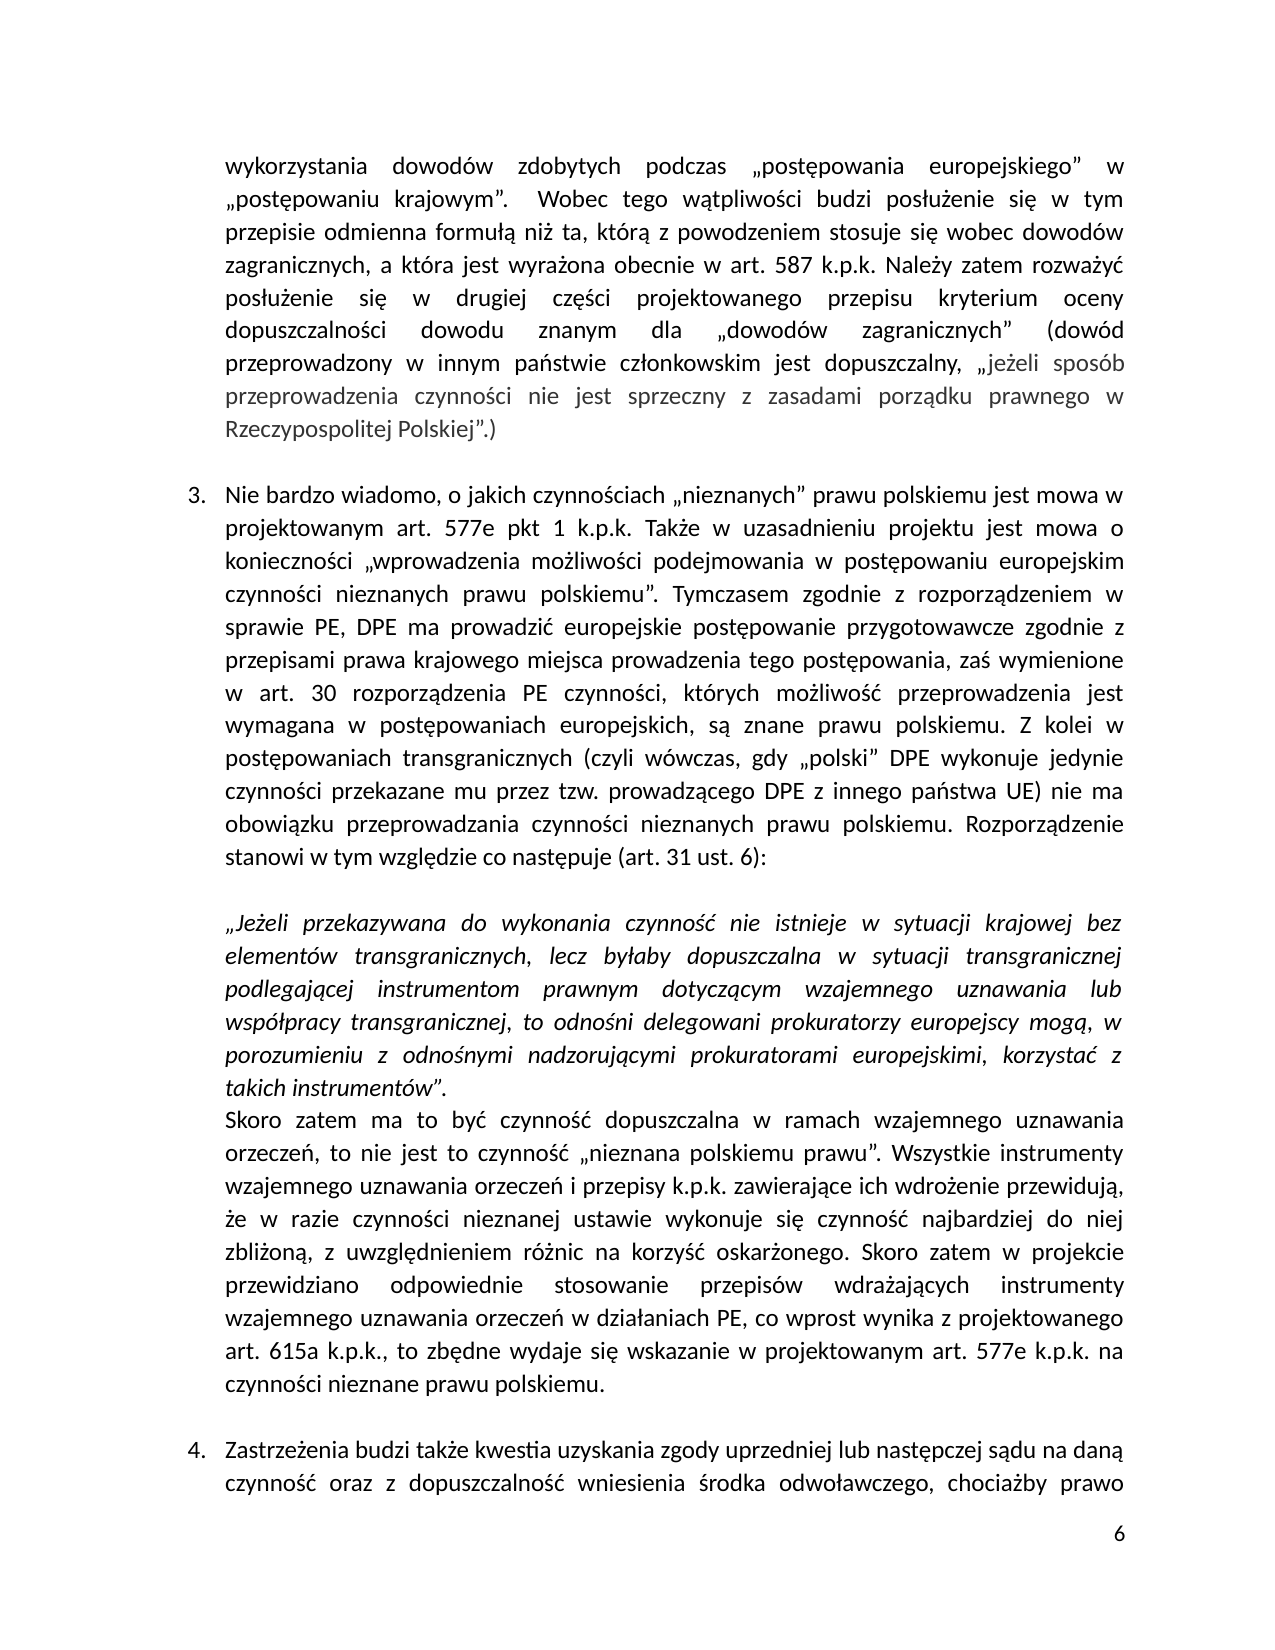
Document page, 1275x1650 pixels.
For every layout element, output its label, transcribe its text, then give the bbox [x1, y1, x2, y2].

list „Jeżeli przekazywana do wykonania czynność nie istnieje w sytuacji krajowej bez elementów transgranicznych, lecz byłaby dopuszczalna w sytuacji transgranicznej podlegającej instrumentom prawnym dotyczącym wzajemnego uznawania lub współpracy transgranicznej, to odnośni delegowani prokuratorzy europejscy mogą, w porozumieniu z odnośnymi nadzorującymi prokuratorami europejskimi, korzystać z takich instrumentów”. [225, 907, 1125, 1102]
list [187, 1434, 1125, 1497]
list Nie bardzo wiadomo, o jakich czynnościach „nieznanych” prawu polskiemu jest mowa w projektowanym art. 577e pkt 1 k.p.k. Także w uzasadnieniu projektu jest mowa o konieczności „wprowadzenia możliwości podejmowania w postępowaniu europejskim czynności nieznanych prawu polskiemu”. Tymczasem zgodnie z rozporządzeniem w sprawie PE, DPE ma prowadzić europejskie postępowanie przygotowawcze zgodnie z przepisami prawa krajowego miejsca prowadzenia tego postępowania, zaś wymienione w art. 30 rozporządzenia PE czynności, których możliwość przeprowadzenia jest wymagana w postępowaniach europejskich, są znane prawu polskiemu. Z kolei w postępowaniach transgranicznych (czyli wówczas, gdy „polski” DPE wykonuje jedynie czynności przekazane mu przez tzw. prowadzącego DPE z innego państwa UE) nie ma obowiązku przeprowadzania czynności nieznanych prawu polskiemu. Rozporządzenie stanowi w tym względzie co następuje (art. 31 ust. 6): [187, 479, 1125, 872]
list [187, 150, 1125, 444]
list Skoro zatem ma to być czynność dopuszczalna w ramach wzajemnego uznawania orzeczeń, to nie jest to czynność „nieznana polskiemu prawu”. Wszystkie instrumenty wzajemnego uznawania orzeczeń i przepisy k.p.k. zawierające ich wdrożenie przewidują, że w razie czynności nieznanej ustawie wykonuje się czynność najbardziej do niej zbliżoną, z uwzględnieniem różnic na korzyść oskarżonego. Skoro zatem w projekcie przewidziano odpowiednie stosowanie przepisów wdrażających instrumenty wzajemnego uznawania orzeczeń w działaniach PE, co wprost wynika z projektowanego art. 615a k.p.k., to zbędne wydaje się wskazanie w projektowanym art. 577e k.p.k. na czynności nieznane prawu polskiemu. [225, 1104, 1125, 1398]
